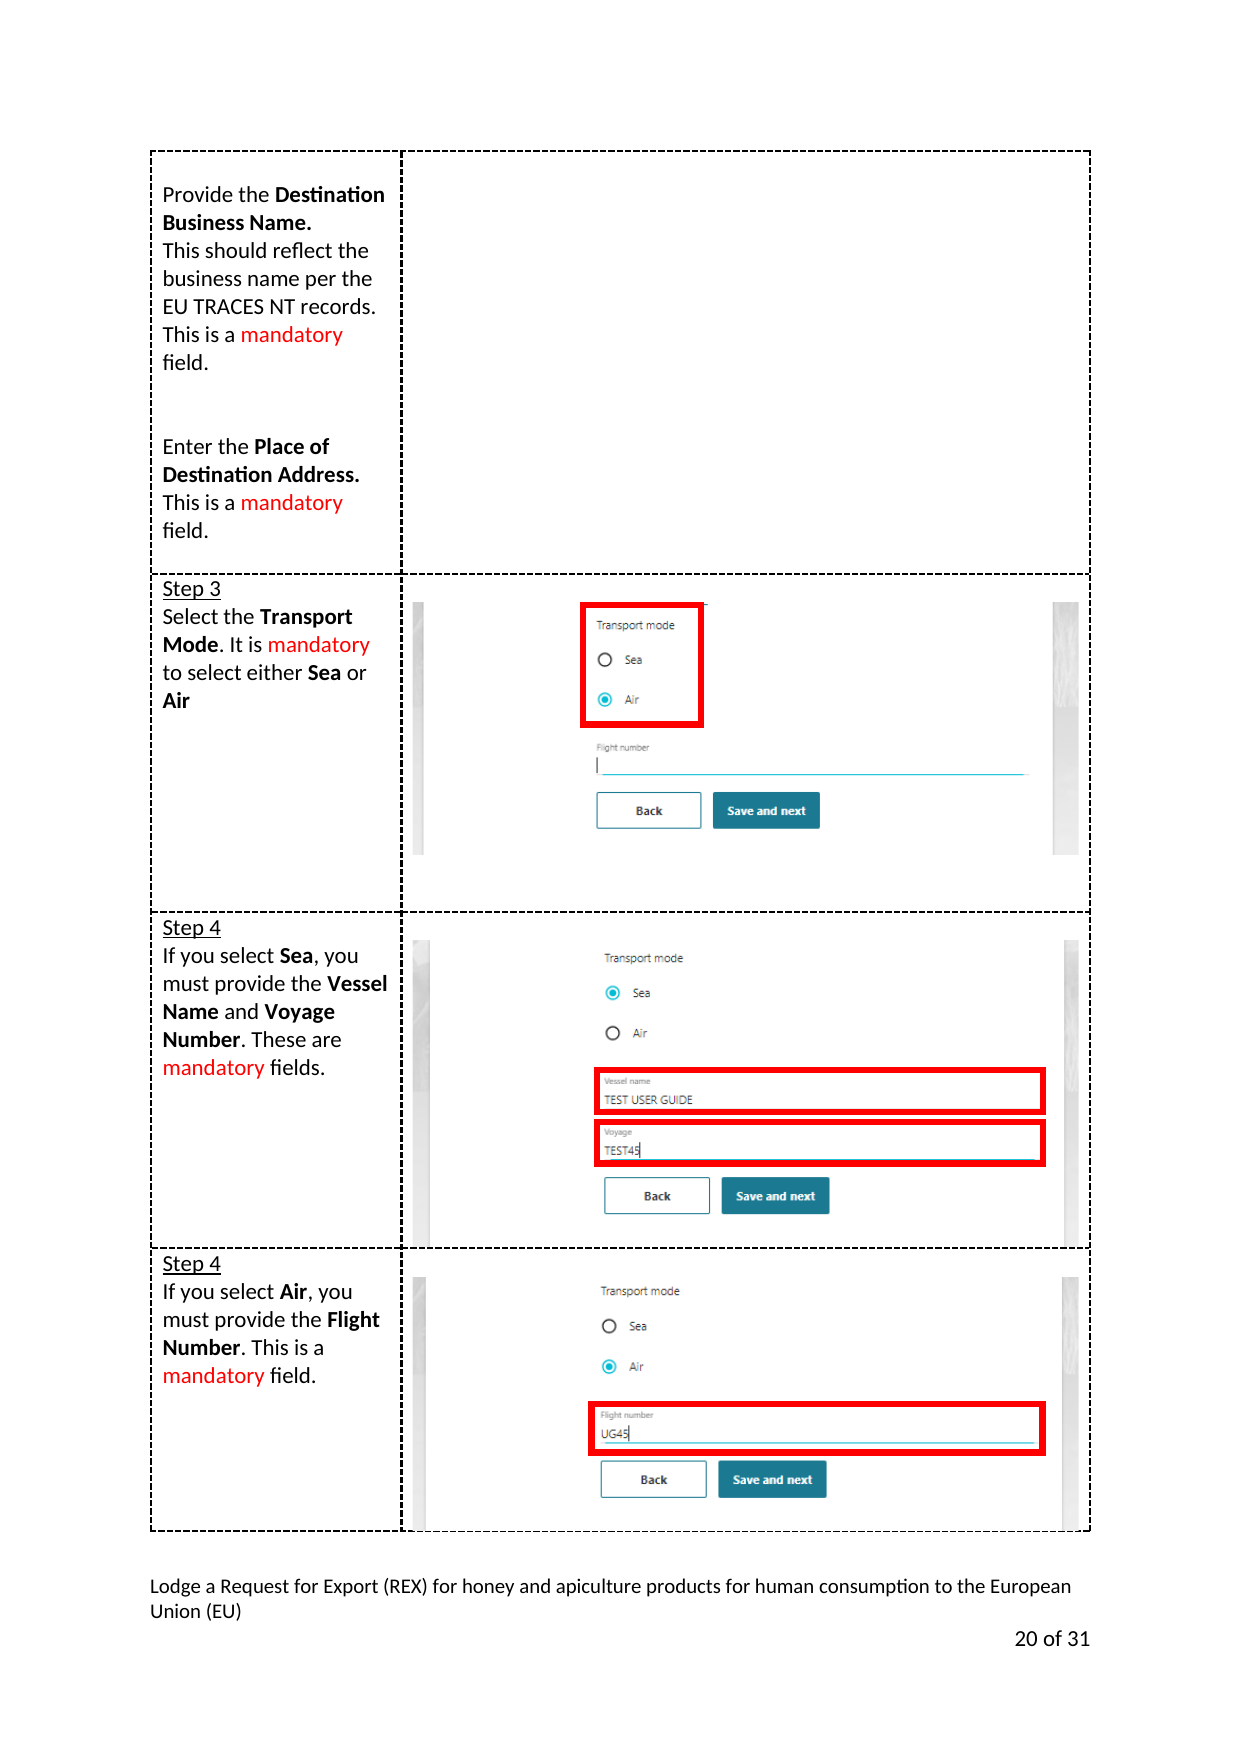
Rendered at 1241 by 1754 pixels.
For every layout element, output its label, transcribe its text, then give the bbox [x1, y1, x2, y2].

table_cell [401, 573, 1090, 911]
table_cell [401, 1247, 1090, 1530]
picture [412, 602, 1079, 855]
picture [586, 608, 698, 721]
picture [412, 940, 1079, 1247]
table_cell [401, 911, 1090, 1247]
table_cell [401, 150, 1090, 572]
table_cell Step 3 Select the Transport Mode. It is mandatory to select either Sea or Air [151, 573, 401, 911]
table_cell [151, 150, 401, 572]
table_cell Step 4 If you select Sea, you must provide the Vessel Name and Voyage Number. These are mandatory fields. [151, 911, 401, 1247]
picture [412, 1277, 1079, 1531]
table_cell Step 4 If you select Air, you must provide the Flight Number. This is a mandatory field. [151, 1247, 401, 1530]
